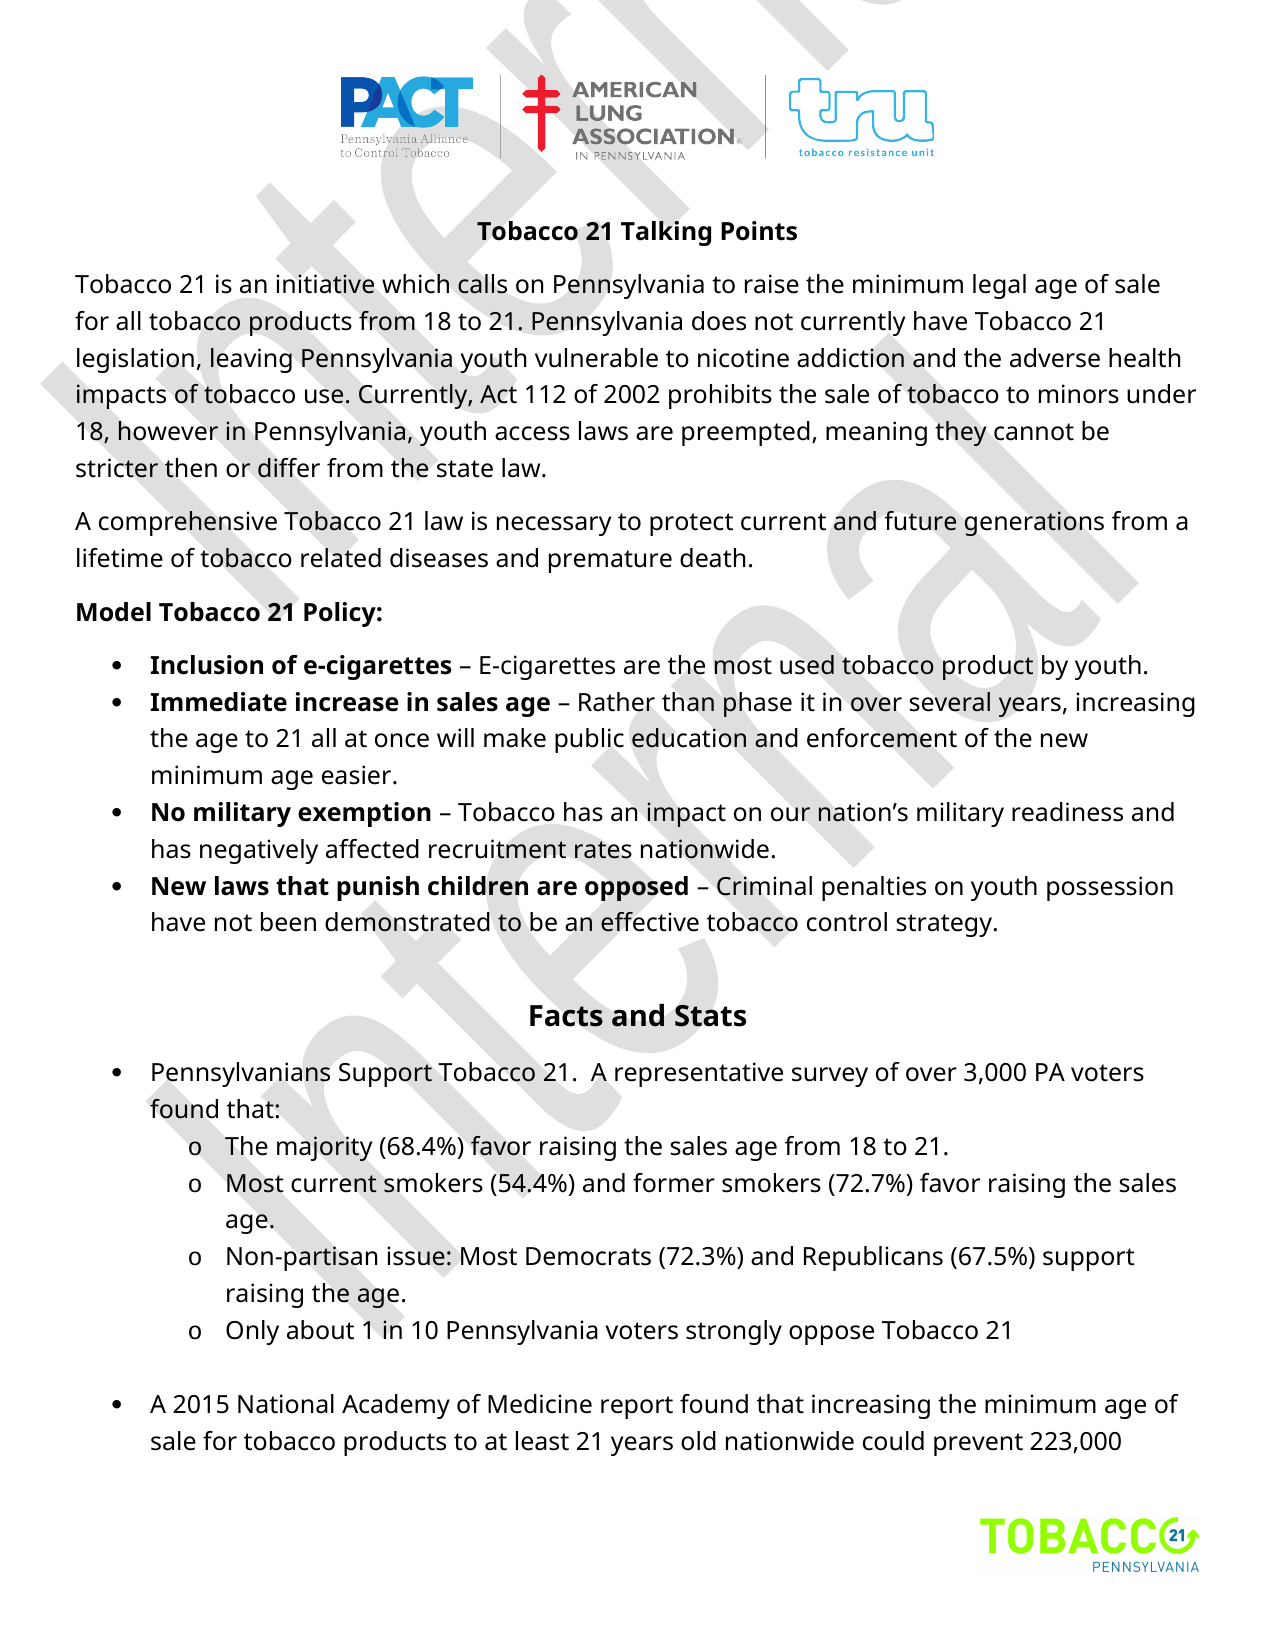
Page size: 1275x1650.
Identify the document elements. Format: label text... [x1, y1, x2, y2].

picture [978, 1515, 1200, 1575]
list The majority (68.4%) favor raising the sales age from 18 to 21. [187, 1128, 1200, 1162]
list Most current smokers (54.4%) and former smokers (72.7%) favor raising the sales age. [187, 1165, 1200, 1236]
list New laws that punish children are opposed – Criminal penalties on youth possession have not been demonstrated to be an effective tobacco control strategy. [112, 868, 1200, 939]
picture [341, 75, 935, 160]
list No military exemption – Tobacco has an impact on our nation’s military readiness and has negatively affected recruitment rates nationwide. [112, 795, 1200, 866]
text Tobacco 21 Talking Points [75, 213, 1200, 247]
list Non-partisan issue: Most Democrats (72.3%) and Republicans (67.5%) support raising the age. [187, 1239, 1200, 1310]
list Pennsylvanians Support Tobacco 21. A representative survey of over 3,000 PA voters found that: [112, 1055, 1200, 1126]
list Immediate increase in sales age – Rather than phase it in over several years, increasing the age to 21 all at once will make public education and enforcement of the new minimum age easier. [112, 684, 1200, 792]
text Model Tobacco 21 Policy: [75, 594, 1200, 628]
text Tobacco 21 is an initiative which calls on Pennsylvania to raise the minimum legal age of sale for all tobacco products from 18 to 21. Pennsylvania does not currently have Tobacco 21 legislation, leaving Pennsylvania youth vulnerable to nicotine addiction and the adverse health impacts of tobacco use. Currently, Act 112 of 2002 prohibits the sale of tobacco to minors under 18, however in Pennsylvania, youth access laws are preempted, meaning they cannot be stricter then or differ from the state law. [75, 267, 1200, 484]
list Only about 1 in 10 Pennsylvania voters strongly oppose Tobacco 21 [187, 1313, 1200, 1347]
text Facts and Stats [75, 995, 1200, 1035]
list Inclusion of e-cigarettes – E-cigarettes are the most used tobacco product by youth. [112, 648, 1200, 682]
text A comprehensive Tobacco 21 law is necessary to protect current and future generations from a lifetime of tobacco related diseases and premature death. [75, 504, 1200, 575]
